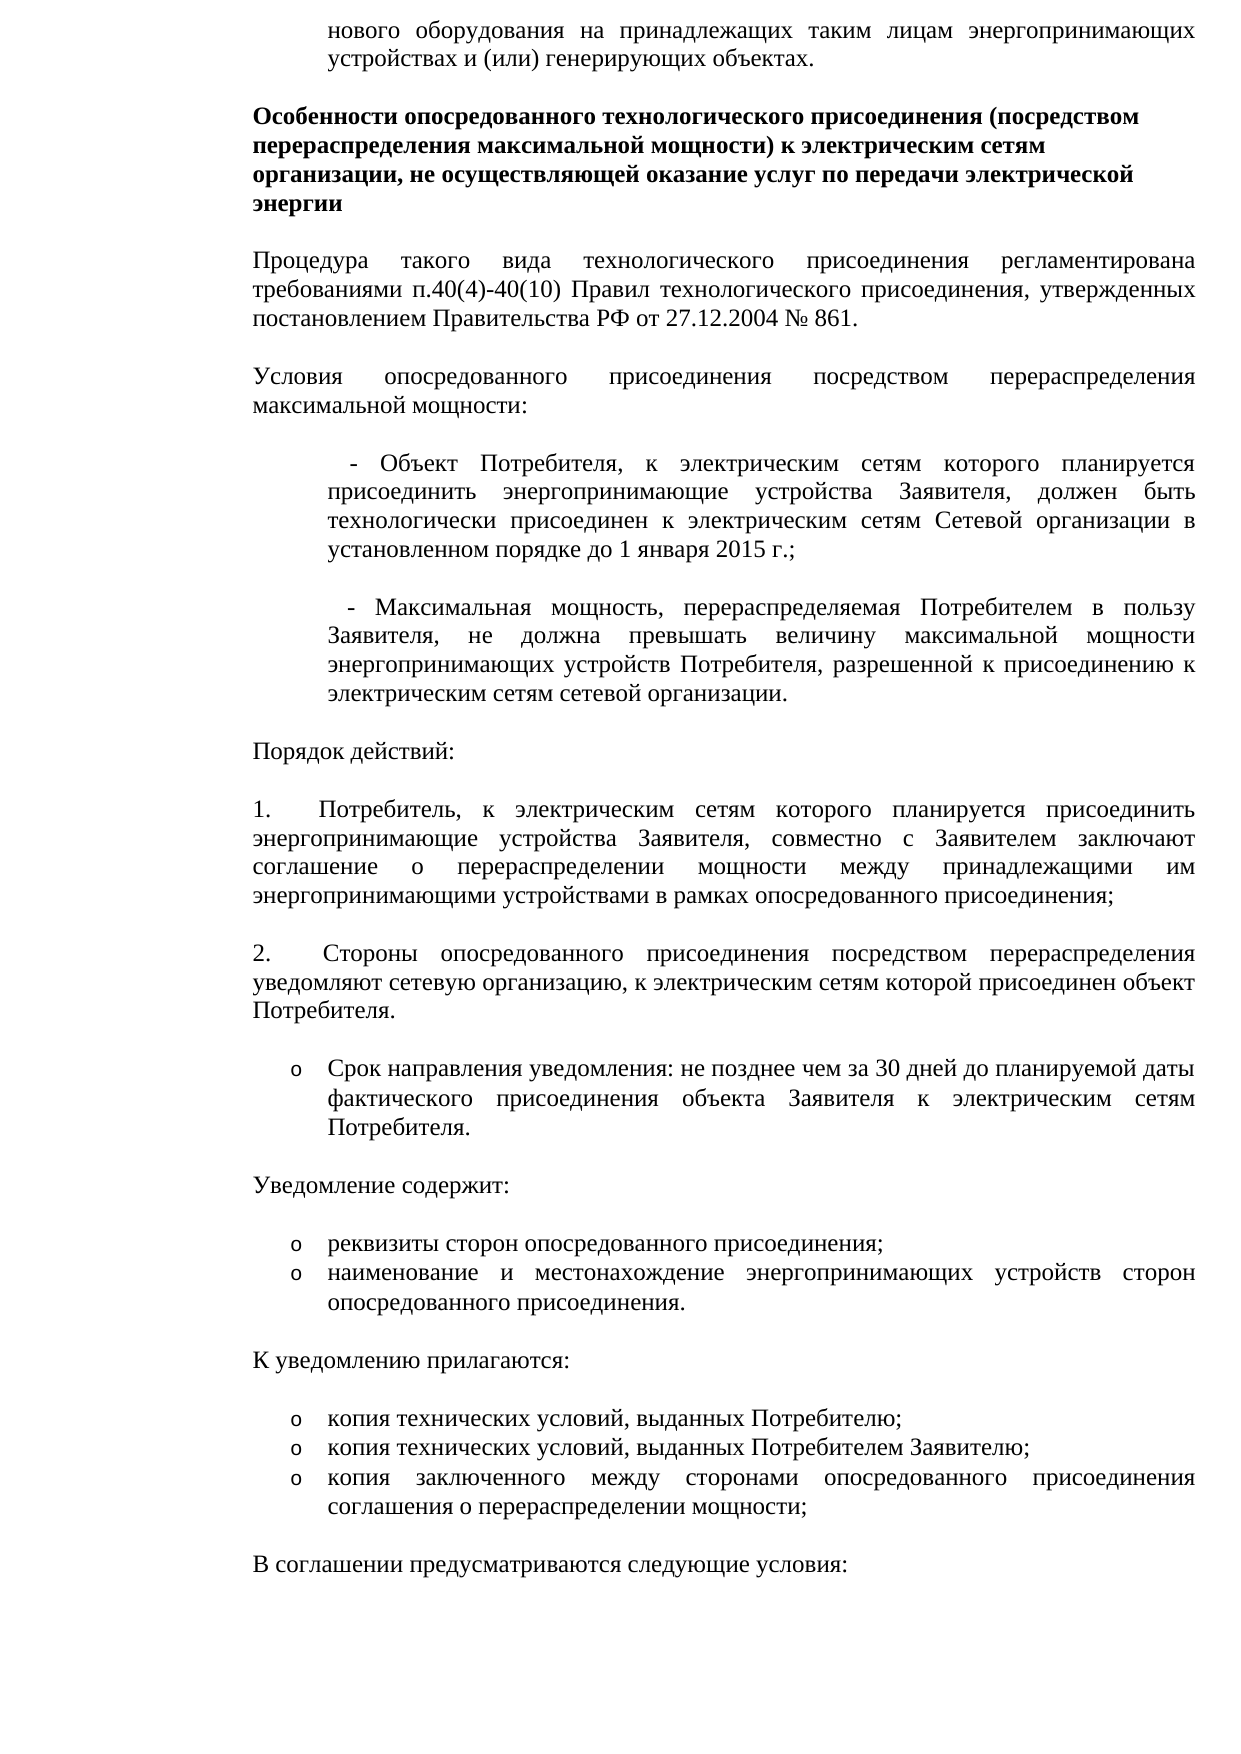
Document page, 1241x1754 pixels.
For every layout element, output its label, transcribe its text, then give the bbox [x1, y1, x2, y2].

text К уведомлению прилагаются: [252, 1345, 1196, 1373]
text - Объект Потребителя, к электрическим сетям которого планируется присоединить энергопринимающие устройства Заявителя, должен быть технологически присоединен к электрическим сетям Сетевой организации в установленном порядке до 1 января 2015 г.; [327, 448, 1196, 563]
list копия технических условий, выданных Потребителем Заявителю; [290, 1432, 1196, 1462]
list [290, 15, 1196, 72]
text Уведомление содержит: [252, 1170, 1196, 1198]
list Срок направления уведомления: не позднее чем за 30 дней до планируемой даты фактического присоединения объекта Заявителя к электрическим сетям Потребителя. [290, 1053, 1196, 1141]
list копия заключенного между сторонами опосредованного присоединения соглашения о перераспределении мощности; [290, 1462, 1196, 1520]
text Порядок действий: [252, 736, 1196, 765]
text 1. Потребитель, к электрическим сетям которого планируется присоединить энергопринимающие устройства Заявителя, совместно с Заявителем заключают соглашение о перераспределении мощности между принадлежащими им энергопринимающими устройствами в рамках опосредованного присоединения; [252, 794, 1196, 909]
text - Максимальная мощность, перераспределяемая Потребителем в пользу Заявителя, не должна превышать величину максимальной мощности энергопринимающих устройств Потребителя, разрешенной к присоединению к электрическим сетям сетевой организации. [327, 592, 1196, 707]
text Процедура такого вида технологического присоединения регламентирована требованиями п.40(4)-40(10) Правил технологического присоединения, утвержденных постановлением Правительства РФ от 27.12.2004 № 861. [252, 246, 1196, 332]
list копия технических условий, выданных Потребителю; [290, 1403, 1196, 1432]
text Особенности опосредованного технологического присоединения (посредством перераспределения максимальной мощности) к электрическим сетям организации, не осуществляющей оказание услуг по передачи электрической энергии [252, 101, 1196, 216]
list наименование и местонахождение энергопринимающих устройств сторон опосредованного присоединения. [290, 1257, 1196, 1316]
text Условия опосредованного присоединения посредством перераспределения максимальной мощности: [252, 361, 1196, 418]
text 2. Стороны опосредованного присоединения посредством перераспределения уведомляют сетевую организацию, к электрическим сетям которой присоединен объект Потребителя. [252, 938, 1196, 1024]
list реквизиты сторон опосредованного присоединения; [290, 1228, 1196, 1257]
text В соглашении предусматриваются следующие условия: [252, 1549, 1196, 1578]
